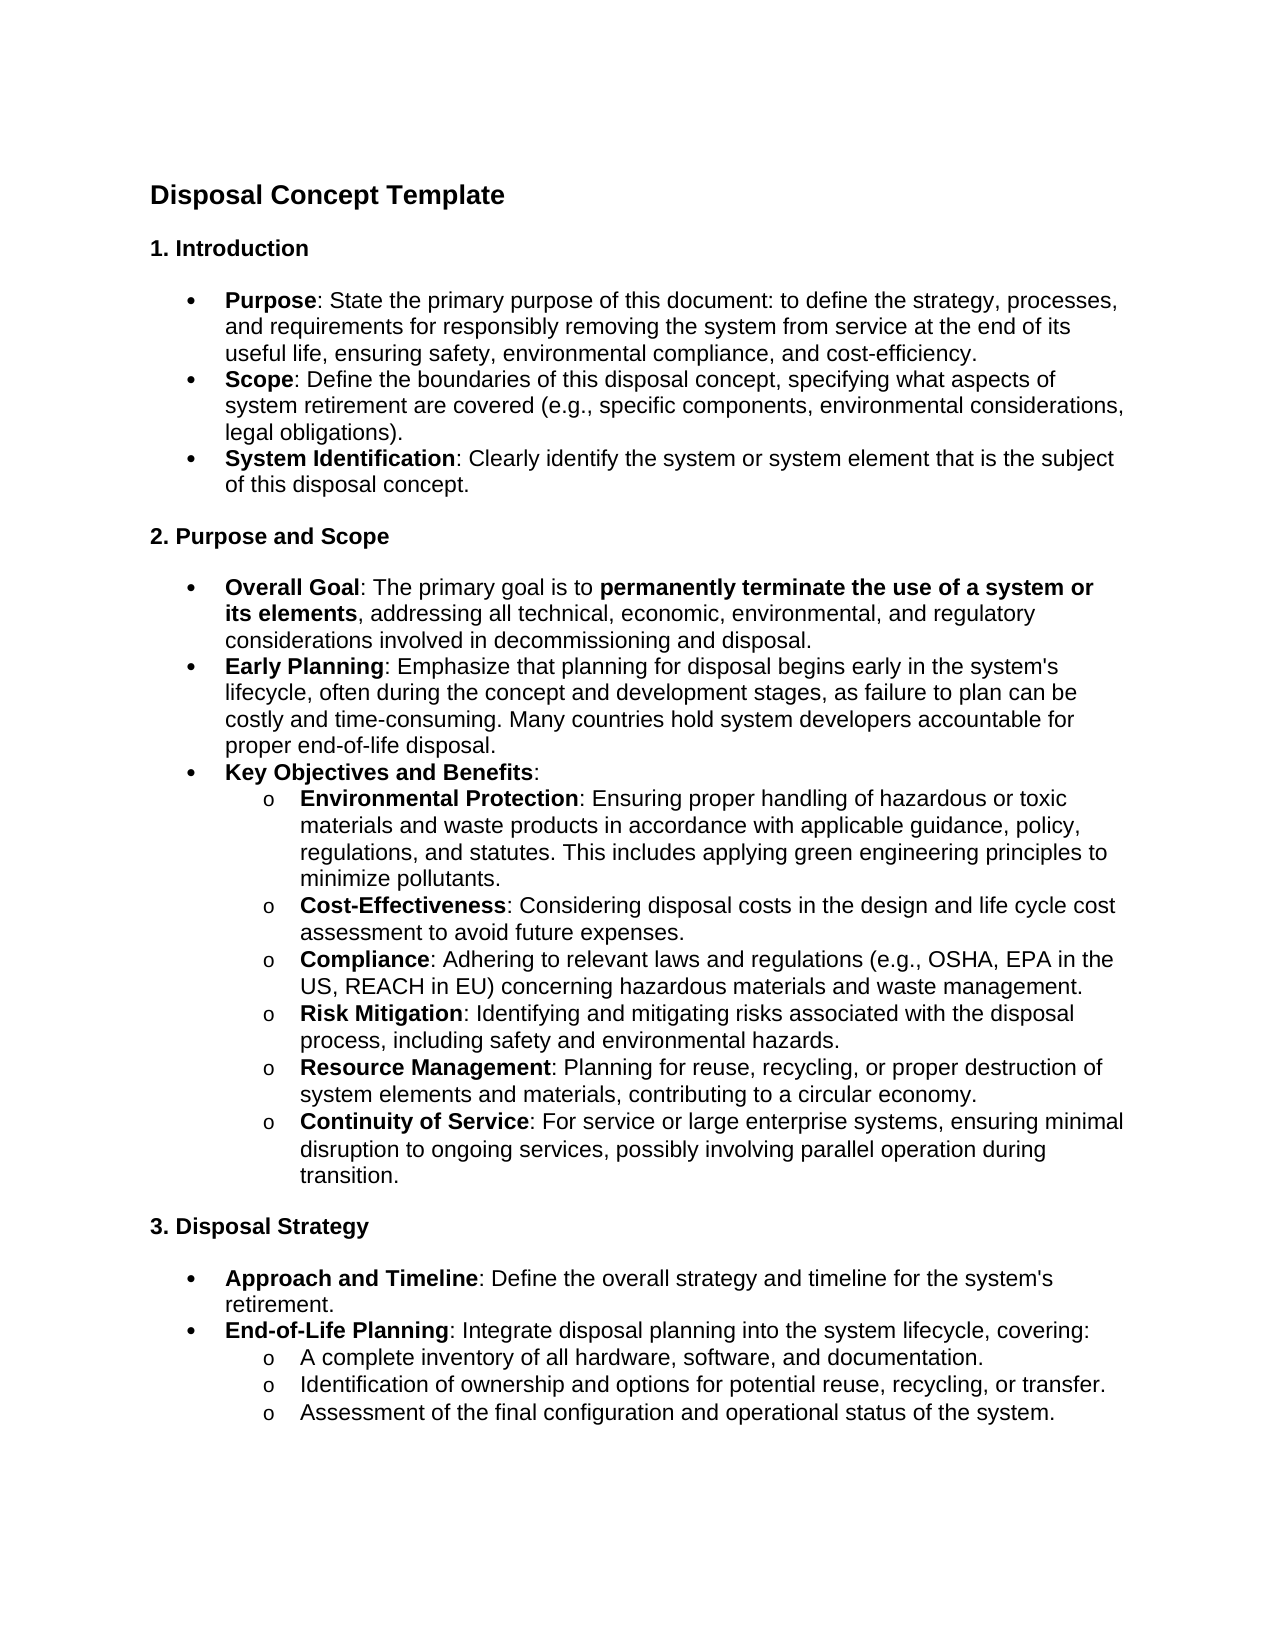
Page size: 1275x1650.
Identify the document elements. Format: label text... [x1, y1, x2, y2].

list Key Objectives and Benefits: [187, 758, 1125, 785]
list System Identification: Clearly identify the system or system element that is the subject of this disposal concept. [187, 445, 1125, 498]
list A complete inventory of all hardware, software, and documentation. [262, 1344, 1125, 1371]
list Purpose: State the primary purpose of this document: to define the strategy, processes, and requirements for responsibly removing the system from service at the end of its useful life, ensuring safety, environmental compliance, and cost-efficiency. [187, 287, 1125, 366]
list Approach and Timeline: Define the overall strategy and timeline for the system's retirement. [187, 1264, 1125, 1317]
list Scope: Define the boundaries of this disposal concept, specifying what aspects of system retirement are covered (e.g., specific components, environmental considerations, legal obligations). [187, 366, 1125, 445]
text 3. Disposal Strategy [150, 1213, 1125, 1239]
list Early Planning: Emphasize that planning for disposal begins early in the system's lifecycle, often during the concept and development stages, as failure to plan can be costly and time-consuming. Many countries hold system developers accountable for proper end-of-life disposal. [187, 653, 1125, 758]
list Identification of ownership and options for potential reuse, recycling, or transfer. [262, 1371, 1125, 1399]
text 2. Purpose and Scope [150, 523, 1125, 549]
list Resource Management: Planning for reuse, recycling, or proper destruction of system elements and materials, contributing to a circular economy. [262, 1054, 1125, 1108]
list End-of-Life Planning: Integrate disposal planning into the system lifecycle, covering: [187, 1317, 1125, 1344]
list Compliance: Adhering to relevant laws and regulations (e.g., OSHA, EPA in the US, REACH in EU) concerning hazardous materials and waste management. [262, 946, 1125, 1000]
text 1. Introduction [150, 235, 1125, 262]
list Environmental Protection: Ensuring proper handling of hazardous or toxic materials and waste products in accordance with applicable guidance, policy, regulations, and statutes. This includes applying green engineering principles to minimize pollutants. [262, 785, 1125, 892]
text Disposal Concept Template [150, 179, 1125, 210]
list Assessment of the final configuration and operational status of the system. [262, 1399, 1125, 1427]
list Continuity of Service: For service or large enterprise systems, ensuring minimal disruption to ongoing services, possibly involving parallel operation during transition. [262, 1108, 1125, 1188]
list Cost-Effectiveness: Considering disposal costs in the design and life cycle cost assessment to avoid future expenses. [262, 892, 1125, 946]
list Overall Goal: The primary goal is to permanently terminate the use of a system or its elements, addressing all technical, economic, environmental, and regulatory considerations involved in decommissioning and disposal. [187, 574, 1125, 653]
list Risk Mitigation: Identifying and mitigating risks associated with the disposal process, including safety and environmental hazards. [262, 1000, 1125, 1054]
